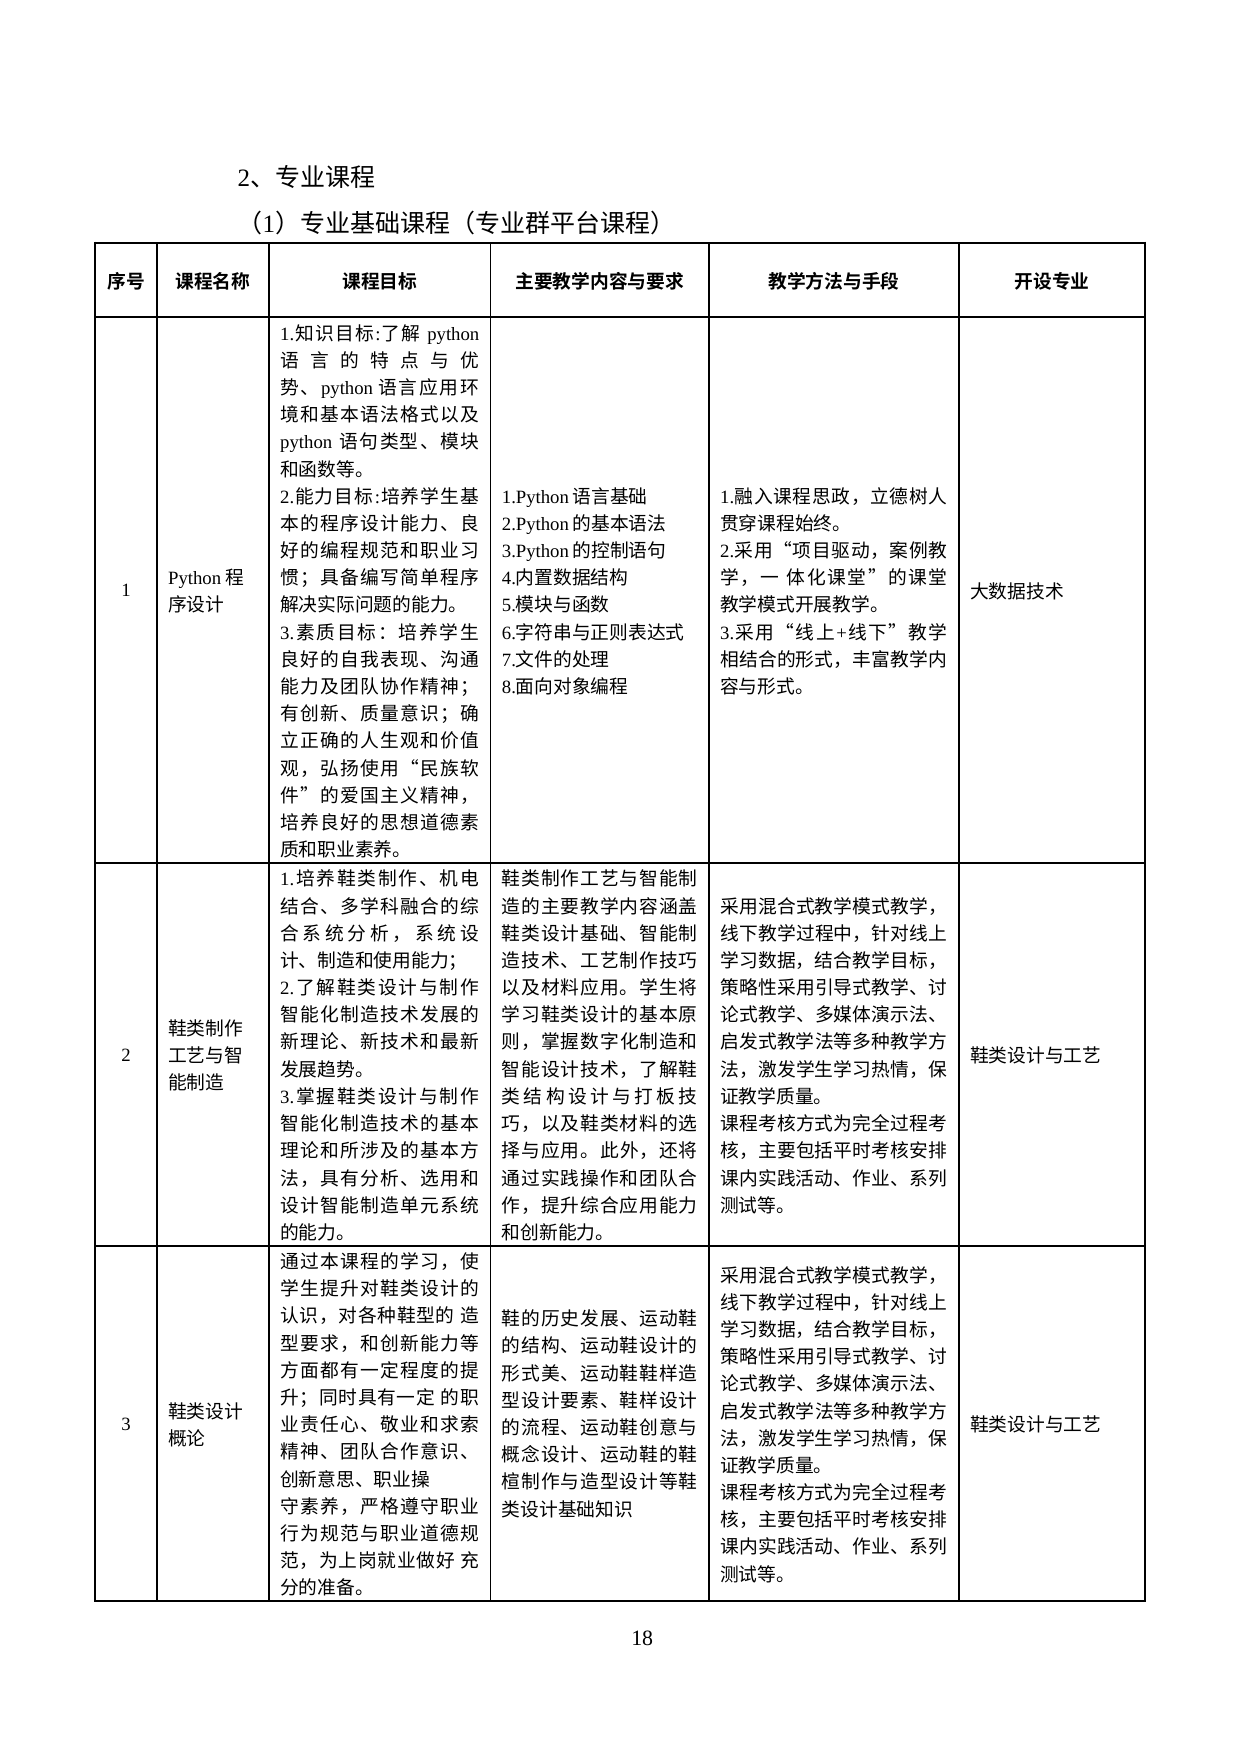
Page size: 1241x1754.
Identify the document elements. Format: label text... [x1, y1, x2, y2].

table_cell 通过本课程的学习，使学生提升对鞋类设计的认识，对各种鞋型的 造型要求，和创新能力等方面都有一定程度的提升；同时具有一定 的职业责任心、敬业和求索精神、团队合作意识、创新意思、职业操 守素养，严格遵守职业行为规范与职业道德规范，为上岗就业做好 充分的准备。 [270, 1247, 490, 1600]
table_cell 1.知识目标:了解 python 语言的特点与优势、python语言应用环境和基本语法格式以及python 语句类型、模块和函数等。 2.能力目标:培养学生基本的程序设计能力、良好的编程规范和职业习惯；具备编写简单程序解决实际问题的能力。 3.素质目标：培养学生良好的自我表现、沟通能力及团队协作精神；有创新、质量意识；确立正确的人生观和价值观，弘扬使用“民族软件”的爱国主义精神，培养良好的思想道德素质和职业素养。 [270, 318, 490, 862]
table_cell 采用混合式教学模式教学，线下教学过程中，针对线上学习数据，结合教学目标，策略性采用引导式教学、讨论式教学、多媒体演示法、启发式教学法等多种教学方法，激发学生学习热情，保证教学质量。 课程考核方式为完全过程考核，主要包括平时考核安排课内实践活动、作业、系列测试等。 [710, 864, 958, 1245]
table_cell 1.Python语言基础 2.Python的基本语法 3.Python的控制语句 4.内置数据结构 5.模块与函数 6.字符串与正则表达式 7.文件的处理 8.面向对象编程 [491, 318, 708, 862]
table_cell 2 [96, 864, 156, 1245]
table_cell 鞋的历史发展、运动鞋的结构、运动鞋设计的形式美、运动鞋鞋样造型设计要素、鞋样设计的流程、运动鞋创意与概念设计、运动鞋的鞋楦制作与造型设计等鞋类设计基础知识 [491, 1247, 708, 1600]
table_cell 鞋类设计与工艺 [960, 864, 1144, 1245]
table_header 开设专业 [960, 244, 1144, 316]
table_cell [710, 1247, 958, 1600]
table_header 课程名称 [158, 244, 268, 316]
table_cell 3 [96, 1247, 156, 1600]
text 2、专业课程 [187, 150, 1053, 196]
table_cell 鞋类设计与工艺 [960, 1247, 1144, 1600]
table_header 教学方法与手段 [710, 244, 958, 316]
table_header 主要教学内容与要求 [491, 244, 708, 316]
table_cell 鞋类制作工艺与智能制造的主要教学内容涵盖鞋类设计基础、智能制造技术、工艺制作技巧以及材料应用。学生将学习鞋类设计的基本原则，掌握数字化制造和智能设计技术，了解鞋类结构设计与打板技巧，以及鞋类材料的选择与应用。此外，还将通过实践操作和团队合作，提升综合应用能力和创新能力。 [491, 864, 708, 1245]
table_cell 鞋类制作工艺与智能制造 [158, 864, 268, 1245]
text （1）专业基础课程（专业群平台课程） [187, 196, 1053, 242]
table_cell 1.培养鞋类制作、机电结合、多学科融合的综合系统分析，系统设计、制造和使用能力； 2.了解鞋类设计与制作智能化制造技术发展的新理论、新技术和最新发展趋势。 3.掌握鞋类设计与制作智能化制造技术的基本理论和所涉及的基本方法，具有分析、选用和设计智能制造单元系统的能力。 [270, 864, 490, 1245]
table_cell 大数据技术 [960, 318, 1144, 862]
table_cell Python程序设计 [158, 318, 268, 862]
table_header 序号 [96, 244, 156, 316]
table_cell 鞋类设计概论 [158, 1247, 268, 1600]
table_cell 1 [96, 318, 156, 862]
table_cell 1.融入课程思政，立德树人贯穿课程始终。 2.采用“项目驱动，案例教学，一 体化课堂”的课堂教学模式开展教学。 3.采用“线上+线下”教学相结合的形式，丰富教学内容与形式。 [710, 318, 958, 862]
table_header 课程目标 [270, 244, 490, 316]
